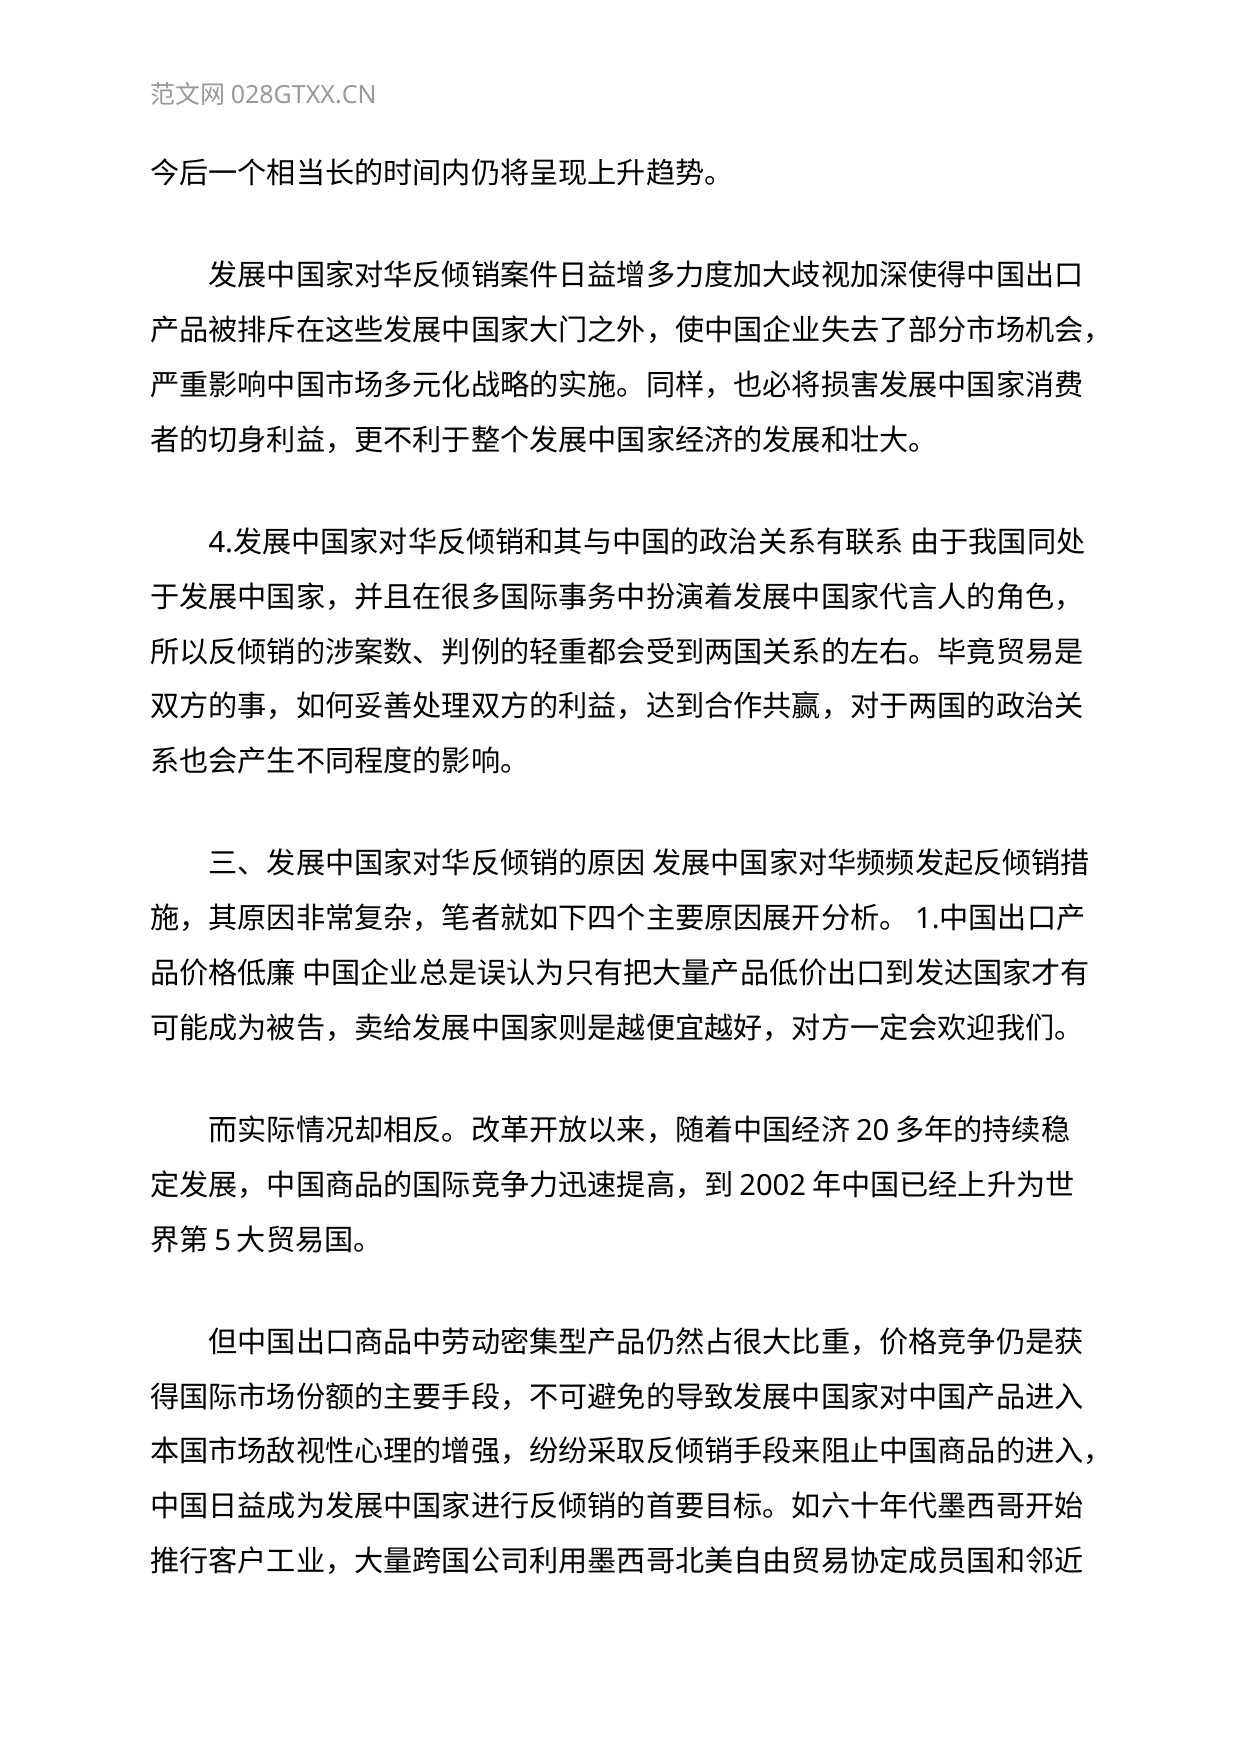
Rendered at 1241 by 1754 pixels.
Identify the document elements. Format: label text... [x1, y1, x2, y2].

text 发展中国家对华反倾销案件日益增多力度加大歧视加深使得中国出口产品被排斥在这些发展中国家大门之外，使中国企业失去了部分市场机会，严重影响中国市场多元化战略的实施。同样，也必将损害发展中国家消费者的切身利益，更不利于整个发展中国家经济的发展和壮大。 [150, 252, 1090, 459]
text 而实际情况却相反。改革开放以来，随着中国经济20多年的持续稳定发展，中国商品的国际竞争力迅速提高，到2002年中国已经上升为世界第5大贸易国。 [150, 1106, 1090, 1259]
text 4.发展中国家对华反倾销和其与中国的政治关系有联系 由于我国同处于发展中国家，并且在很多国际事务中扮演着发展中国家代言人的角色，所以反倾销的涉案数、判例的轻重都会受到两国关系的左右。毕竟贸易是双方的事，如何妥善处理双方的利益，达到合作共赢，对于两国的政治关系也会产生不同程度的影响。 [150, 518, 1090, 780]
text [150, 150, 1090, 192]
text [150, 1318, 1090, 1580]
text 三、发展中国家对华反倾销的原因 发展中国家对华频频发起反倾销措施，其原因非常复杂，笔者就如下四个主要原因展开分析。 1.中国出口产品价格低廉 中国企业总是误认为只有把大量产品低价出口到发达国家才有可能成为被告，卖给发展中国家则是越便宜越好，对方一定会欢迎我们。 [150, 840, 1090, 1047]
